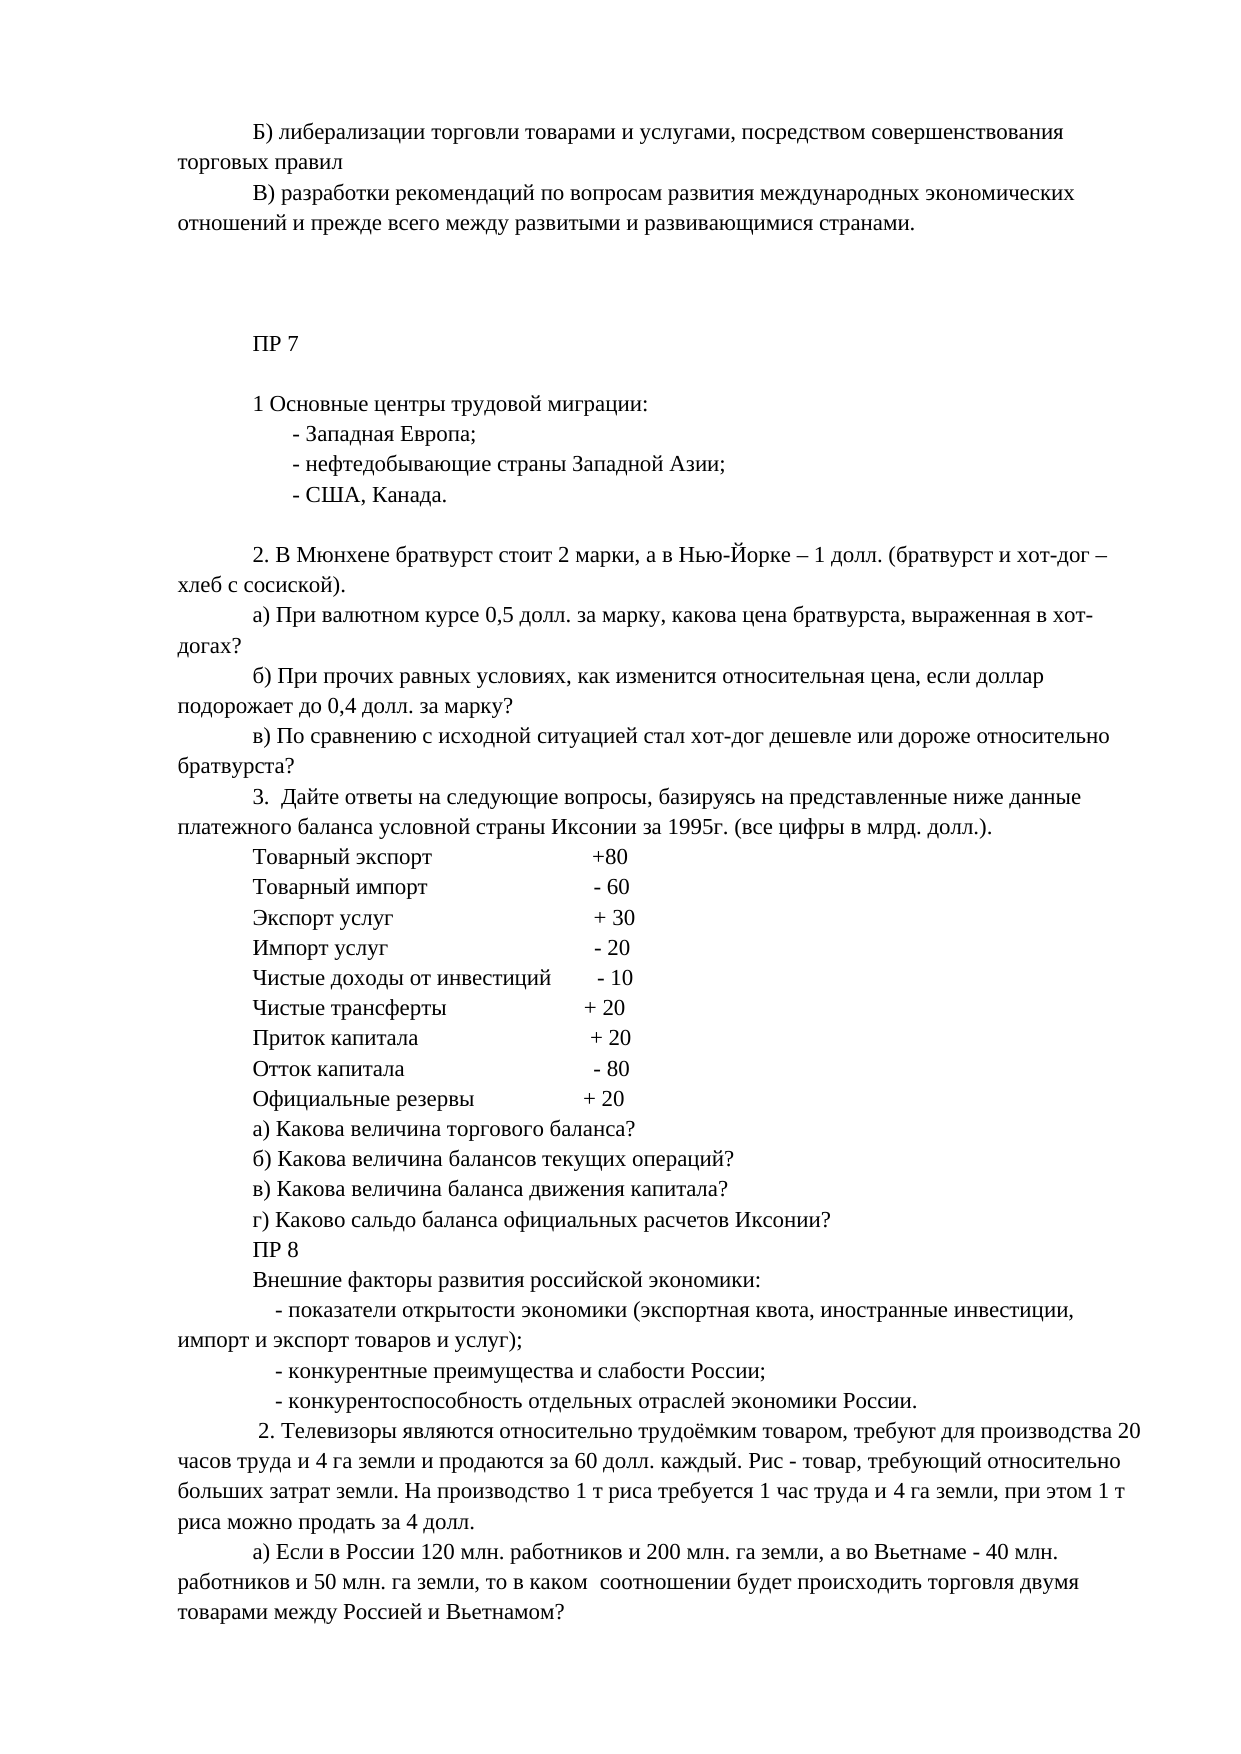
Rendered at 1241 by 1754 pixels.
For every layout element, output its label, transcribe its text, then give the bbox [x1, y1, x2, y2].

text ПР 7 [177, 329, 1152, 356]
text а) При валютном курсе 0,5 долл. за марку, какова цена братвурста, выраженная в хот-догах? [177, 601, 1152, 658]
text б) Какова величина балансов текущих операций? [177, 1145, 1152, 1172]
text Товарный экспорт +80 [177, 843, 1152, 869]
text Чистые доходы от инвестиций - 10 [177, 964, 1152, 990]
text - показатели открытости экономики (экспортная квота, иностранные инвестиции, импорт и экспорт товаров и услуг); [177, 1296, 1152, 1353]
text 3. Дайте ответы на следующие вопросы, базируясь на представленные ниже данные платежного баланса условной страны Иксонии за 1995г. (все цифры в млрд. долл.). [177, 783, 1152, 839]
text 2. В Мюнхене братвурст стоит 2 марки, а в Нью-Йорке – 1 долл. (братвурст и хот-дог – хлеб с сосиской). [177, 541, 1152, 598]
text - нефтедобывающие страны Западной Азии; [177, 450, 1152, 477]
text в) Какова величина баланса движения капитала? [177, 1175, 1152, 1202]
text 2. Телевизоры являются относительно трудоёмким товаром, требуют для производства 20 часов труда и 4 га земли и продаются за 60 долл. каждый. Рис - товар, требующий относительно больших затрат земли. На производство 1 т риса требуется 1 час труда и 4 га земли, при этом 1 т риса можно продать за 4 долл. [177, 1417, 1152, 1534]
text Товарный импорт - 60 [177, 873, 1152, 900]
text б) При прочих равных условиях, как изменится относительная цена, если доллар подорожает до 0,4 долл. за марку? [177, 662, 1152, 718]
text ПР 8 [177, 1236, 1152, 1262]
text - США, Канада. [177, 481, 1152, 507]
text Внешние факторы развития российской экономики: [177, 1266, 1152, 1292]
text В) разработки рекомендаций по вопросам развития международных экономических отношений и прежде всего между развитыми и развивающимися странами. [177, 178, 1152, 235]
text Экспорт услуг + 30 [177, 903, 1152, 930]
text г) Каково сальдо баланса официальных расчетов Иксонии? [177, 1206, 1152, 1232]
text Отток капитала - 80 [177, 1054, 1152, 1081]
text 1 Основные центры трудовой миграции: [177, 390, 1152, 416]
text Импорт услуг - 20 [177, 934, 1152, 960]
text Чистые трансферты + 20 [177, 994, 1152, 1021]
text Приток капитала + 20 [177, 1024, 1152, 1051]
text - Западная Европа; [177, 420, 1152, 447]
text Официальные резервы + 20 [177, 1085, 1152, 1111]
text - конкурентные преимущества и слабости России; [177, 1357, 1152, 1383]
text Б) либерализации торговли товарами и услугами, посредством совершенствования торговых правил [177, 118, 1152, 175]
text в) По сравнению с исходной ситуацией стал хот-дог дешевле или дороже относительно братвурста? [177, 722, 1152, 779]
text а) Если в России 120 млн. работников и 200 млн. га земли, а во Вьетнаме - 40 млн. работников и 50 млн. га земли, то в каком соотношении будет происходить торговля двумя товарами между Россией и Вьетнамом? [177, 1538, 1152, 1625]
text а) Какова величина торгового баланса? [177, 1115, 1152, 1141]
text - конкурентоспособность отдельных отраслей экономики России. [177, 1387, 1152, 1413]
